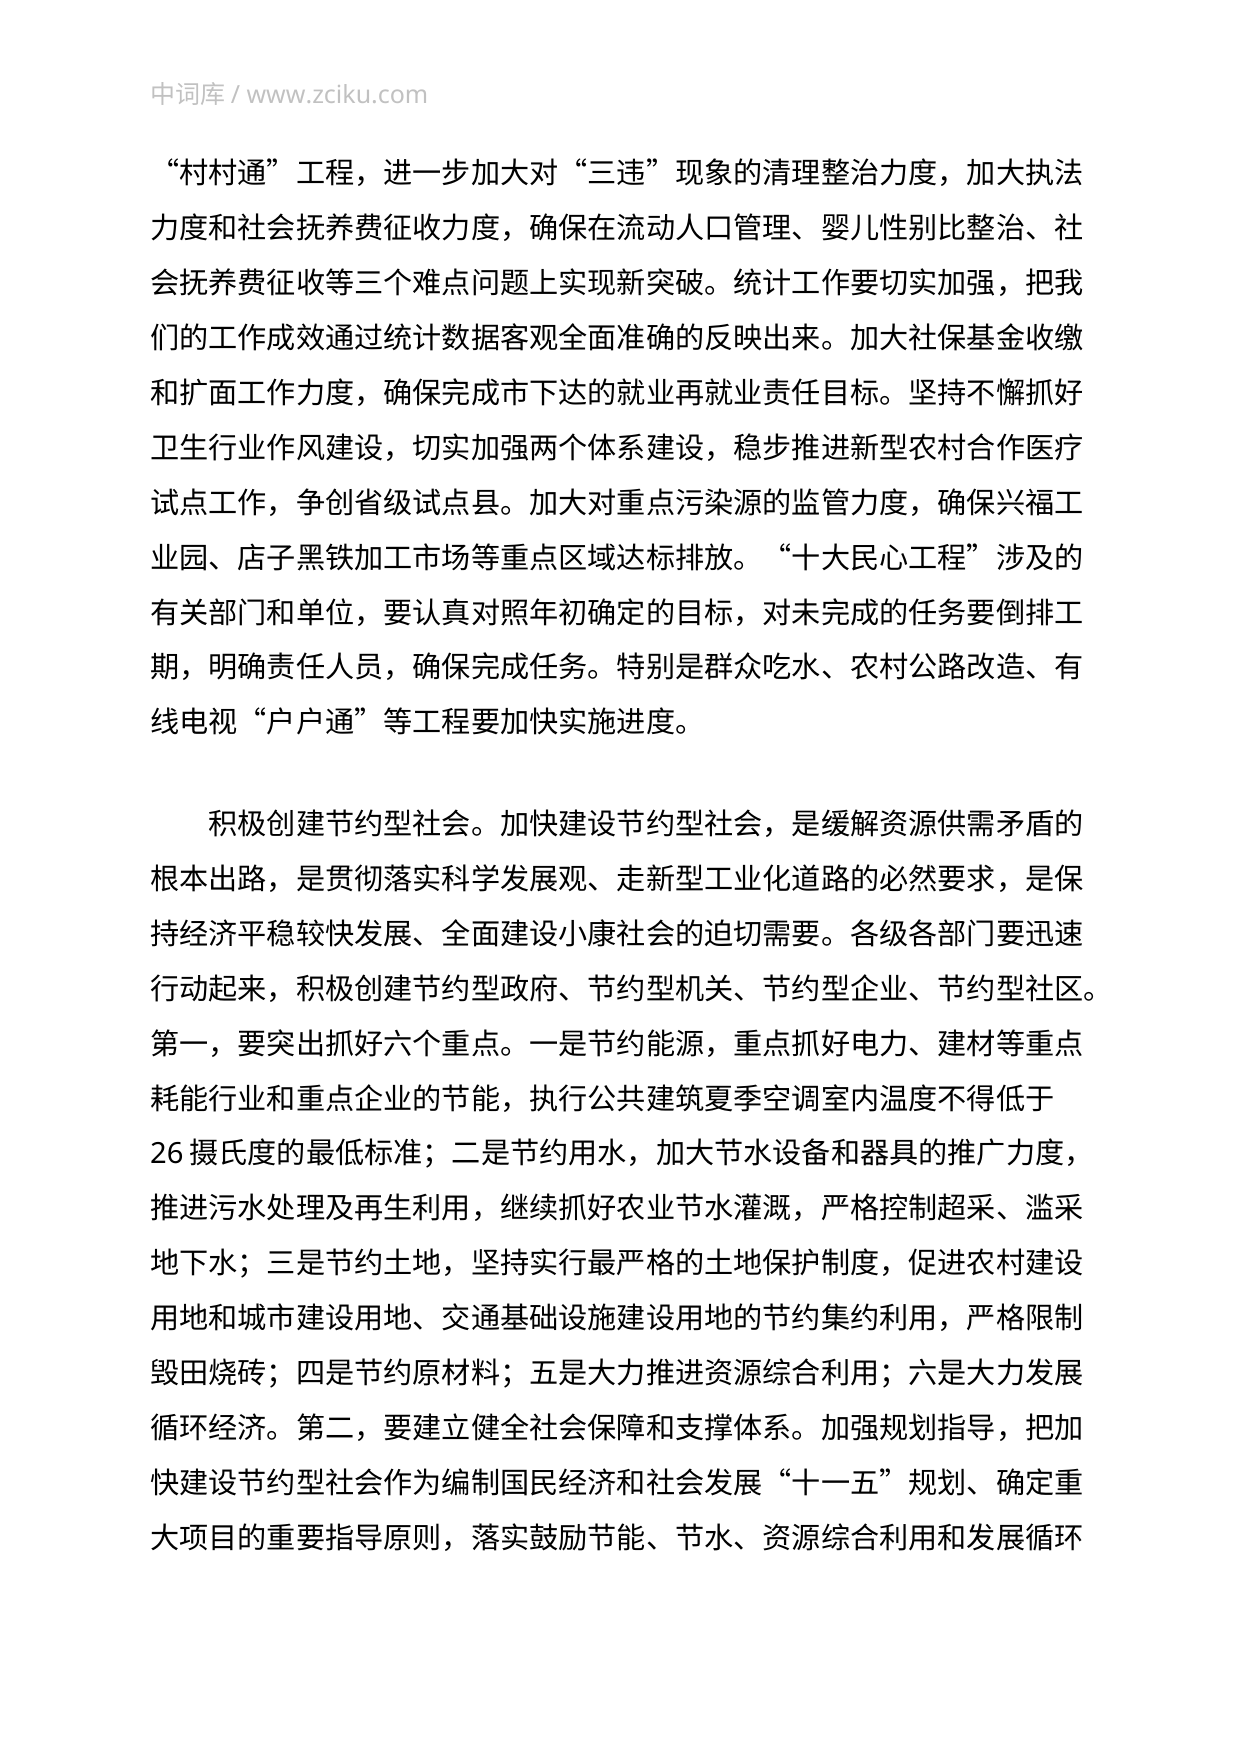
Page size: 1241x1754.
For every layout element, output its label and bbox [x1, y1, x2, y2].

text [150, 150, 1090, 741]
text [150, 801, 1090, 1557]
